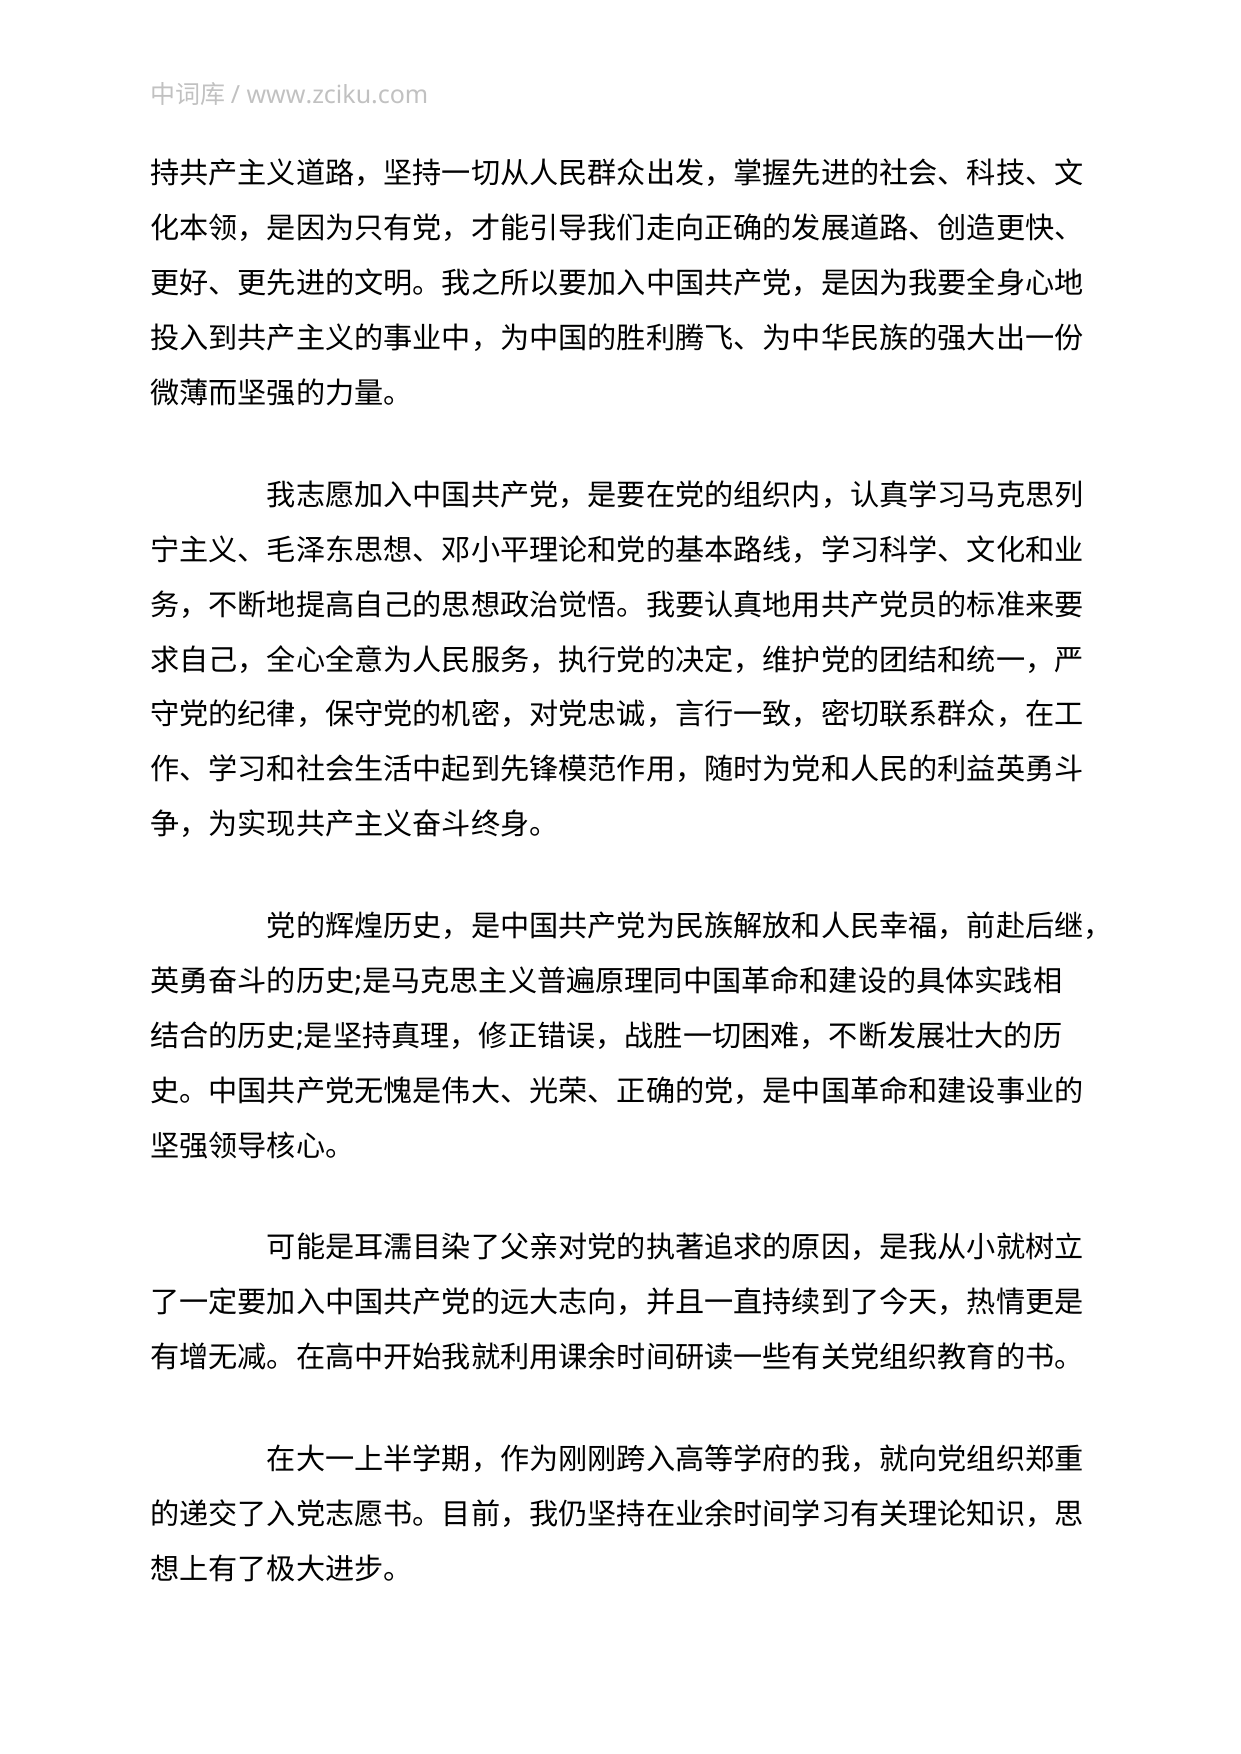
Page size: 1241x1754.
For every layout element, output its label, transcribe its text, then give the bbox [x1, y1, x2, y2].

text 在大一上半学期，作为刚刚跨入高等学府的我，就向党组织郑重的递交了入党志愿书。目前，我仍坚持在业余时间学习有关理论知识，思想上有了极大进步。 [150, 1436, 1090, 1588]
text 可能是耳濡目染了父亲对党的执著追求的原因，是我从小就树立了一定要加入中国共产党的远大志向，并且一直持续到了今天，热情更是有增无减。在高中开始我就利用课余时间研读一些有关党组织教育的书。 [150, 1224, 1090, 1376]
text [150, 150, 1090, 412]
text 我志愿加入中国共产党，是要在党的组织内，认真学习马克思列宁主义、毛泽东思想、邓小平理论和党的基本路线，学习科学、文化和业务，不断地提高自己的思想政治觉悟。我要认真地用共产党员的标准来要求自己，全心全意为人民服务，执行党的决定，维护党的团结和统一，严守党的纪律，保守党的机密，对党忠诚，言行一致，密切联系群众，在工作、学习和社会生活中起到先锋模范作用，随时为党和人民的利益英勇斗争，为实现共产主义奋斗终身。 [150, 471, 1090, 843]
text 党的辉煌历史，是中国共产党为民族解放和人民幸福，前赴后继，英勇奋斗的历史;是马克思主义普遍原理同中国革命和建设的具体实践相结合的历史;是坚持真理，修正错误，战胜一切困难，不断发展壮大的历史。中国共产党无愧是伟大、光荣、正确的党，是中国革命和建设事业的坚强领导核心。 [150, 902, 1090, 1164]
